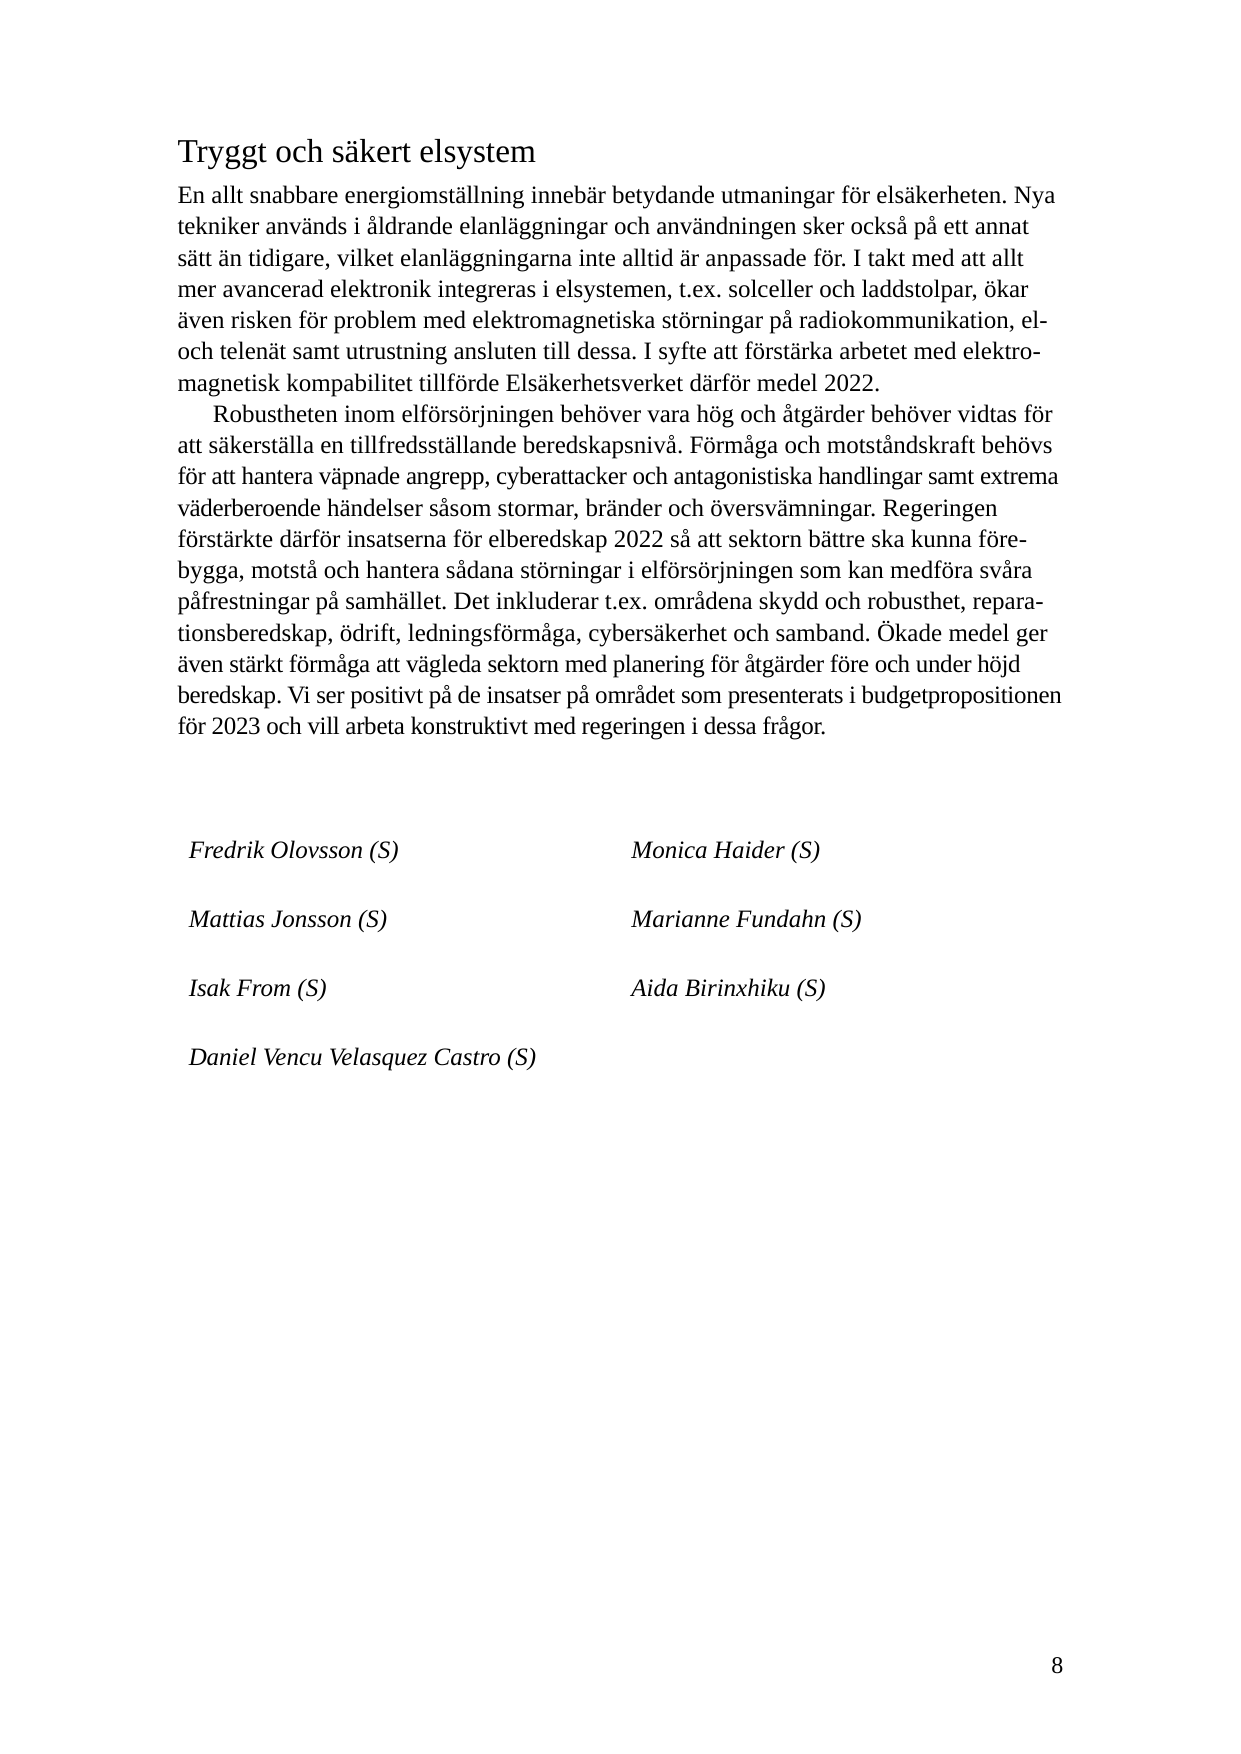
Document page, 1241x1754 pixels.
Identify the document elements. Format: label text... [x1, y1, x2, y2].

table_cell Aida Birinxhiku (S) [620, 940, 1063, 1009]
subtitle Tryggt och säkert elsystem [177, 134, 1063, 169]
table_cell Marianne Fundahn (S) [620, 871, 1063, 940]
table_cell Daniel Vencu Velasquez Castro (S) [177, 1009, 620, 1078]
table_cell Mattias Jonsson (S) [177, 871, 620, 940]
table_cell Isak From (S) [177, 940, 620, 1009]
table_header Fredrik Olovsson (S) [177, 803, 620, 871]
text Robustheten inom elförsörjningen behöver vara hög och åtgärder behöver vidtas för att säkerställa en tillfredsställande beredskapsnivå. Förmåga och motståndskraft behövs för att hantera väpnade angrepp, cyberattacker och antagonistiska handlingar samt extrema väderberoende händelser såsom stormar, bränder och översvämningar. Regeringen förstärkte därför insatserna för elberedskap 2022 så att sektorn bättre ska kunna förebygga, motstå och hantera sådana störningar i elförsörjningen som kan medföra svåra påfrestningar på samhället. Det inkluderar t.ex. områdena skydd och robusthet, reparationsberedskap, ödrift, ledningsförmåga, cybersäkerhet och samband. Ökade medel ger även stärkt förmåga att vägleda sektorn med planering för åtgärder före och under höjd beredskap. Vi ser positivt på de insatser på området som presenterats i budgetpropositionen för 2023 och vill arbeta konstruktivt med regeringen i dessa frågor. [177, 396, 1063, 740]
table_header Monica Haider (S) [620, 803, 1063, 871]
text En allt snabbare energiomställning innebär betydande utmaningar för elsäkerheten. Nya tekniker används i åldrande elanläggningar och användningen sker också på ett annat sätt än tidigare, vilket elanläggningarna inte alltid är anpassade för. I takt med att allt mer avancerad elektronik integreras i elsystemen, t.ex. solceller och laddstolpar, ökar även risken för problem med elektromagnetiska störningar på radiokommunikation, el- och telenät samt utrustning ansluten till dessa. I syfte att förstärka arbetet med elektromagnetisk kompabilitet tillförde Elsäkerhetsverket därför medel 2022. [177, 178, 1063, 396]
